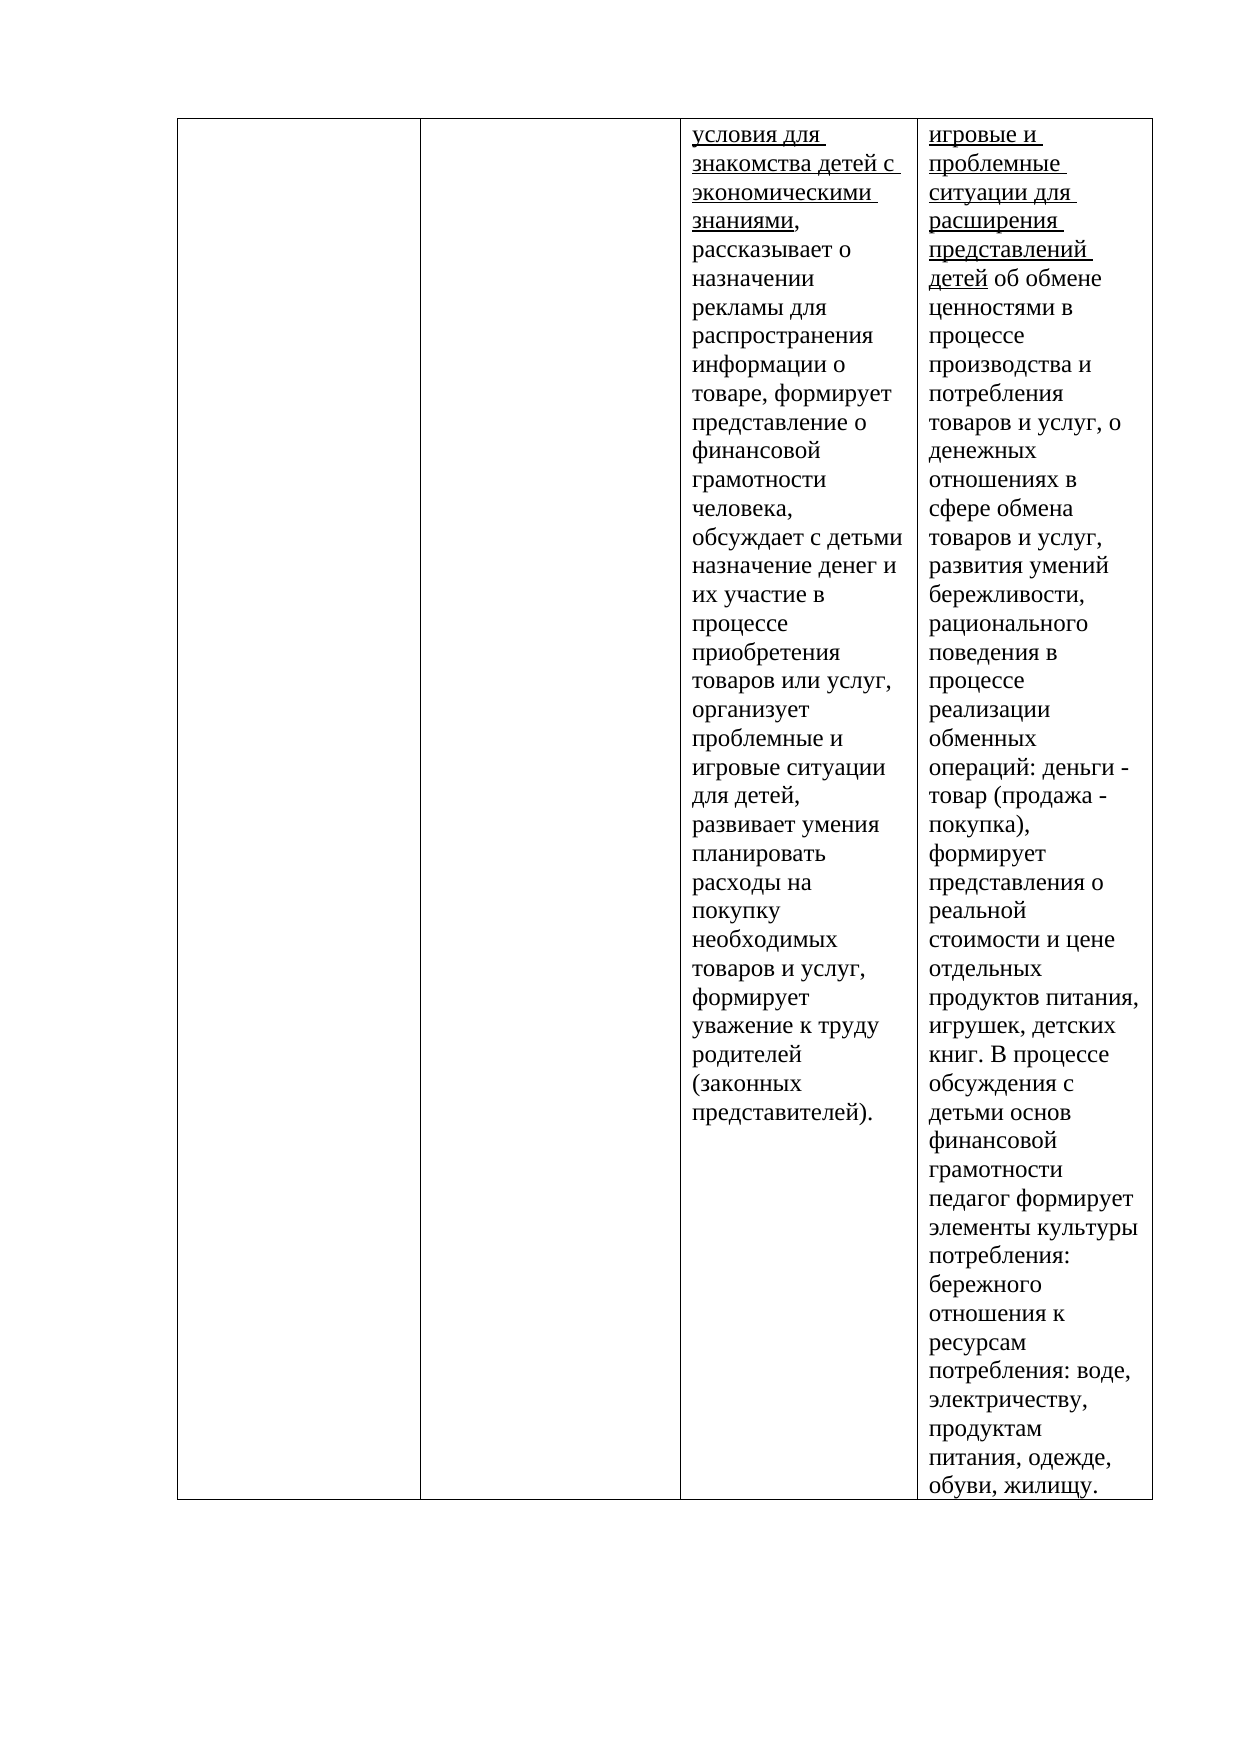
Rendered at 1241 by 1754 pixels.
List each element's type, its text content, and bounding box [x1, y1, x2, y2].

table_cell [178, 119, 420, 1499]
table_cell [421, 119, 680, 1499]
